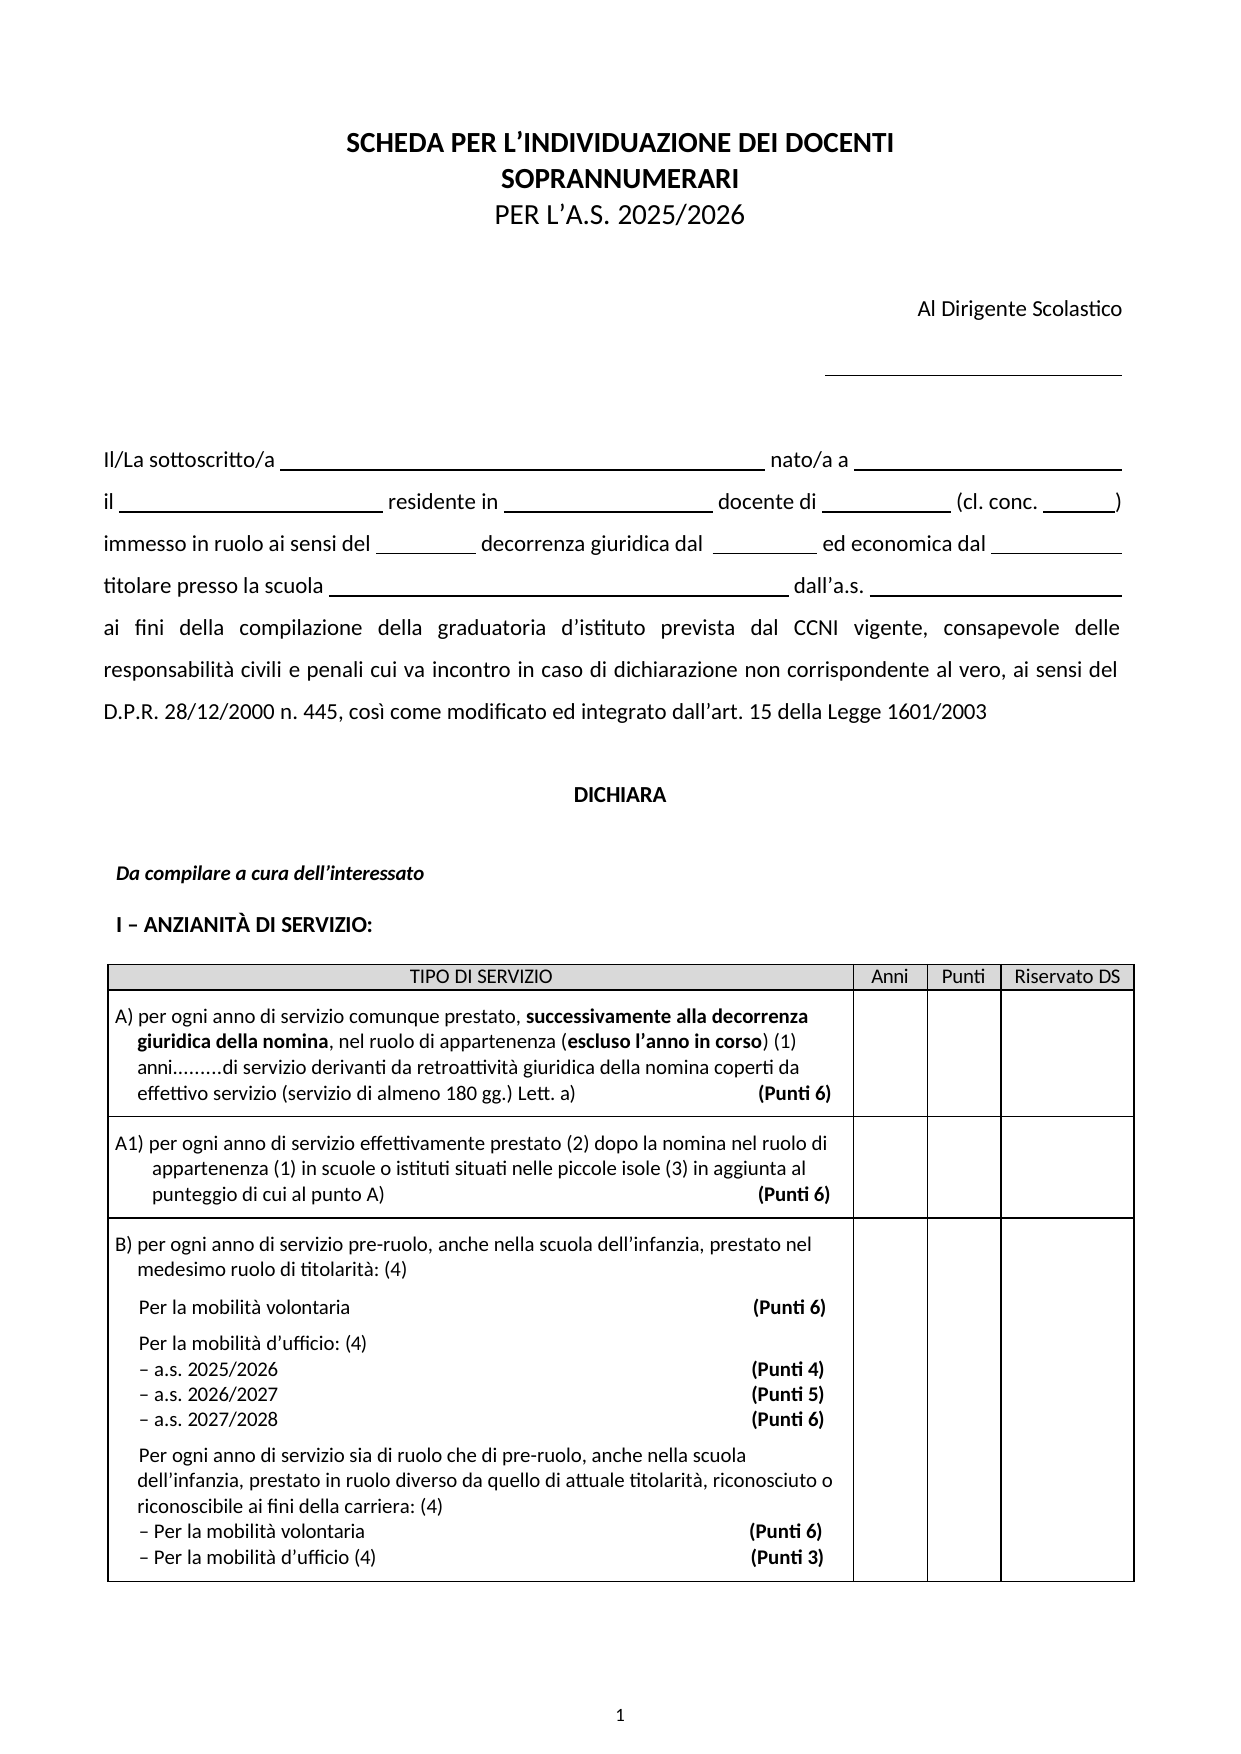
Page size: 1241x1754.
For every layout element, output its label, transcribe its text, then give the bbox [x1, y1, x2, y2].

table_cell [854, 991, 927, 1116]
text DICHIARA [334, 781, 906, 809]
table_cell [854, 1117, 927, 1217]
table_cell Anni [854, 965, 927, 989]
table_cell [928, 991, 1000, 1116]
table_cell [854, 1219, 927, 1581]
table_cell [1002, 1117, 1133, 1217]
text D.P.R. 28/12/2000 n. 445, così come modificato ed integrato dall’art. 15 della Legge 1601/2003 [103, 697, 1137, 725]
table_cell [928, 1117, 1000, 1217]
text Al Dirigente Scolastico [88, 294, 1122, 322]
table_header Da compilare a cura dell’interessato I – ANZIANITÀ DI SERVIZIO: [108, 864, 1134, 964]
table_cell A) per ogni anno di servizio comunque prestato, successivamente alla decorrenza giuridica della nomina, nel ruolo di appartenenza (escluso l’anno in corso) (1) anni di servizio derivanti da retroattività giuridica della nomina coperti da effettivo servizio (servizio di almeno 180 gg.) Lett. a) (Punti 6) [109, 991, 853, 1116]
title SCHEDA PER L’INDIVIDUAZIONE DEI DOCENTI SOPRANNUMERARI [334, 124, 906, 196]
table_cell [1002, 1219, 1133, 1581]
table_cell Riservato DS [1002, 965, 1133, 989]
text PER L’A.S. 2025/2026 [334, 196, 906, 231]
table_cell A1) per ogni anno di servizio effettivamente prestato (2) dopo la nomina nel ruolo di appartenenza (1) in scuole o istituti situati nelle piccole isole (3) in aggiunta al punteggio di cui al punto A) (Punti 6) [109, 1117, 853, 1217]
table_cell TIPO DI SERVIZIO [109, 965, 853, 989]
table_cell per ogni anno di servizio pre-ruolo, anche nella scuola dell’infanzia, prestato nel medesimo ruolo di titolarità: (4) Per la mobilità volontaria (Punti 6) Per la mobilità d’ufficio: (4) – a.s. 2025/2026 (Punti 4) – a.s. 2026/2027 (Punti 5) – a.s. 2027/2028 (Punti 6) Per ogni anno di servizio sia di ruolo che di pre-ruolo, anche nella scuola dell’infanzia, prestato in ruolo diverso da quello di attuale titolarità, riconosciuto o riconoscibile ai fini della carriera: (4) Per la mobilità volontaria (Punti 6) Per la mobilità d’ufficio (4) (Punti 3) [109, 1219, 853, 1581]
table_cell [928, 1219, 1000, 1581]
text Il/La sottoscritto/a nato/a a il residente in docente di (cl. conc. ) immesso in ruolo ai sensi del decorrenza giuridica dal ed economica dal titolare presso la scuola dall’a.s. ai fini della compilazione della graduatoria d’istituto prevista dal CCNI vigente, consapevole delle responsabilità civili e penali cui va incontro in caso di dichiarazione non corrispondente al vero, ai sensi del [103, 445, 1122, 683]
table_cell [1002, 991, 1133, 1116]
table_cell Punti [928, 965, 1000, 989]
